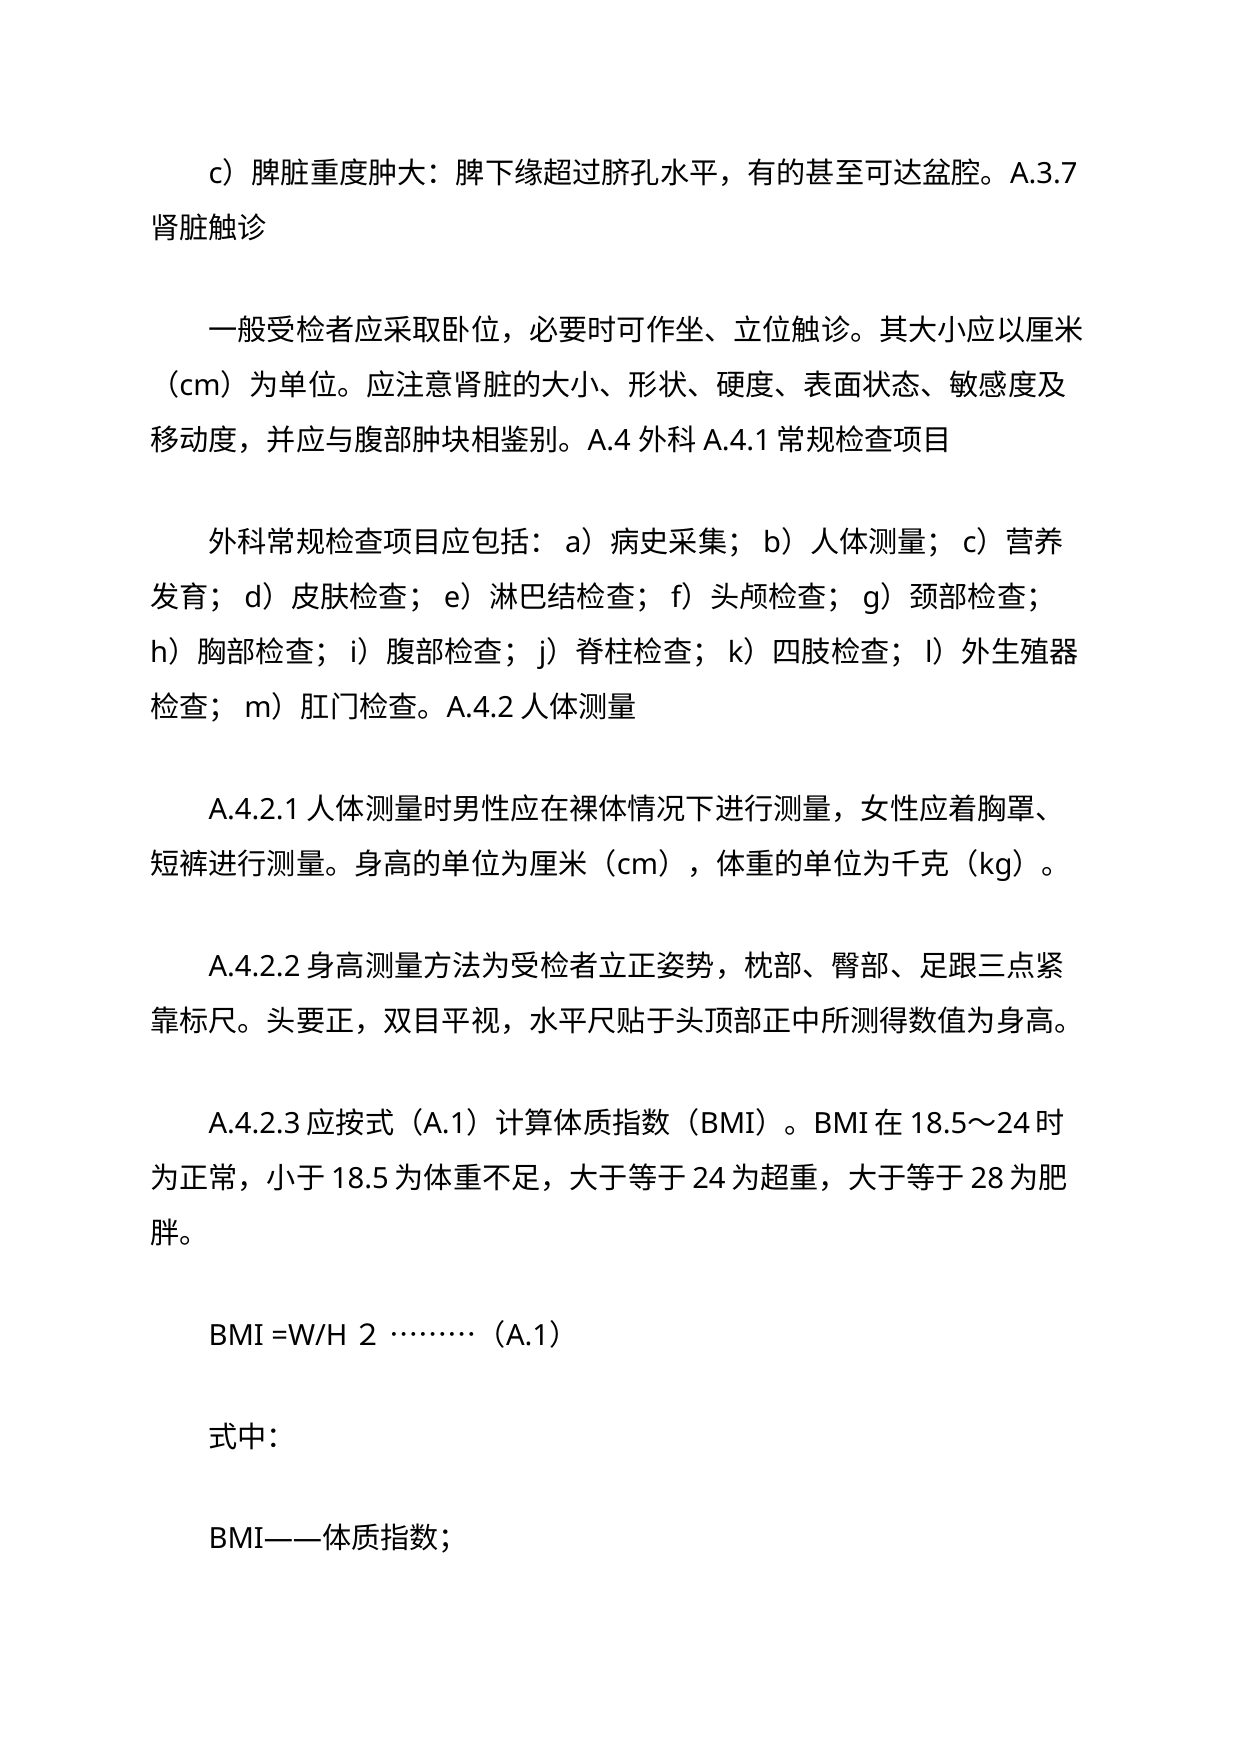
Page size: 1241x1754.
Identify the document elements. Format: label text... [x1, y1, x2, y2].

text A.4.2.3应按式（A.1）计算体质指数（BMI）。BMI在18.5～24时为正常，小于18.5为体重不足，大于等于24为超重，大于等于28为肥胖。 [150, 1099, 1090, 1252]
text 一般受检者应采取卧位，必要时可作坐、立位触诊。其大小应以厘米（cm）为单位。应注意肾脏的大小、形状、硬度、表面状态、敏感度及移动度，并应与腹部肿块相鉴别。A.4 外科 A.4.1常规检查项目 [150, 307, 1090, 459]
text 外科常规检查项目应包括： a）病史采集； b）人体测量； c）营养发育； d）皮肤检查； e）淋巴结检查； f）头颅检查； g）颈部检查； h）胸部检查； i）腹部检查； j）脊柱检查； k）四肢检查； l）外生殖器检查； m）肛门检查。A.4.2人体测量 [150, 519, 1090, 726]
text BMI =W/H２ ………（A.1） [150, 1311, 1090, 1353]
text c）脾脏重度肿大：脾下缘超过脐孔水平，有的甚至可达盆腔。A.3.7肾脏触诊 [150, 150, 1090, 247]
text BMI——体质指数； [150, 1515, 1090, 1557]
text 式中： [150, 1413, 1090, 1455]
text A.4.2.1人体测量时男性应在裸体情况下进行测量，女性应着胸罩、短裤进行测量。身高的单位为厘米（cm），体重的单位为千克（kg）。 [150, 786, 1090, 883]
text A.4.2.2身高测量方法为受检者立正姿势，枕部、臀部、足跟三点紧靠标尺。头要正，双目平视，水平尺贴于头顶部正中所测得数值为身高。 [150, 943, 1090, 1040]
